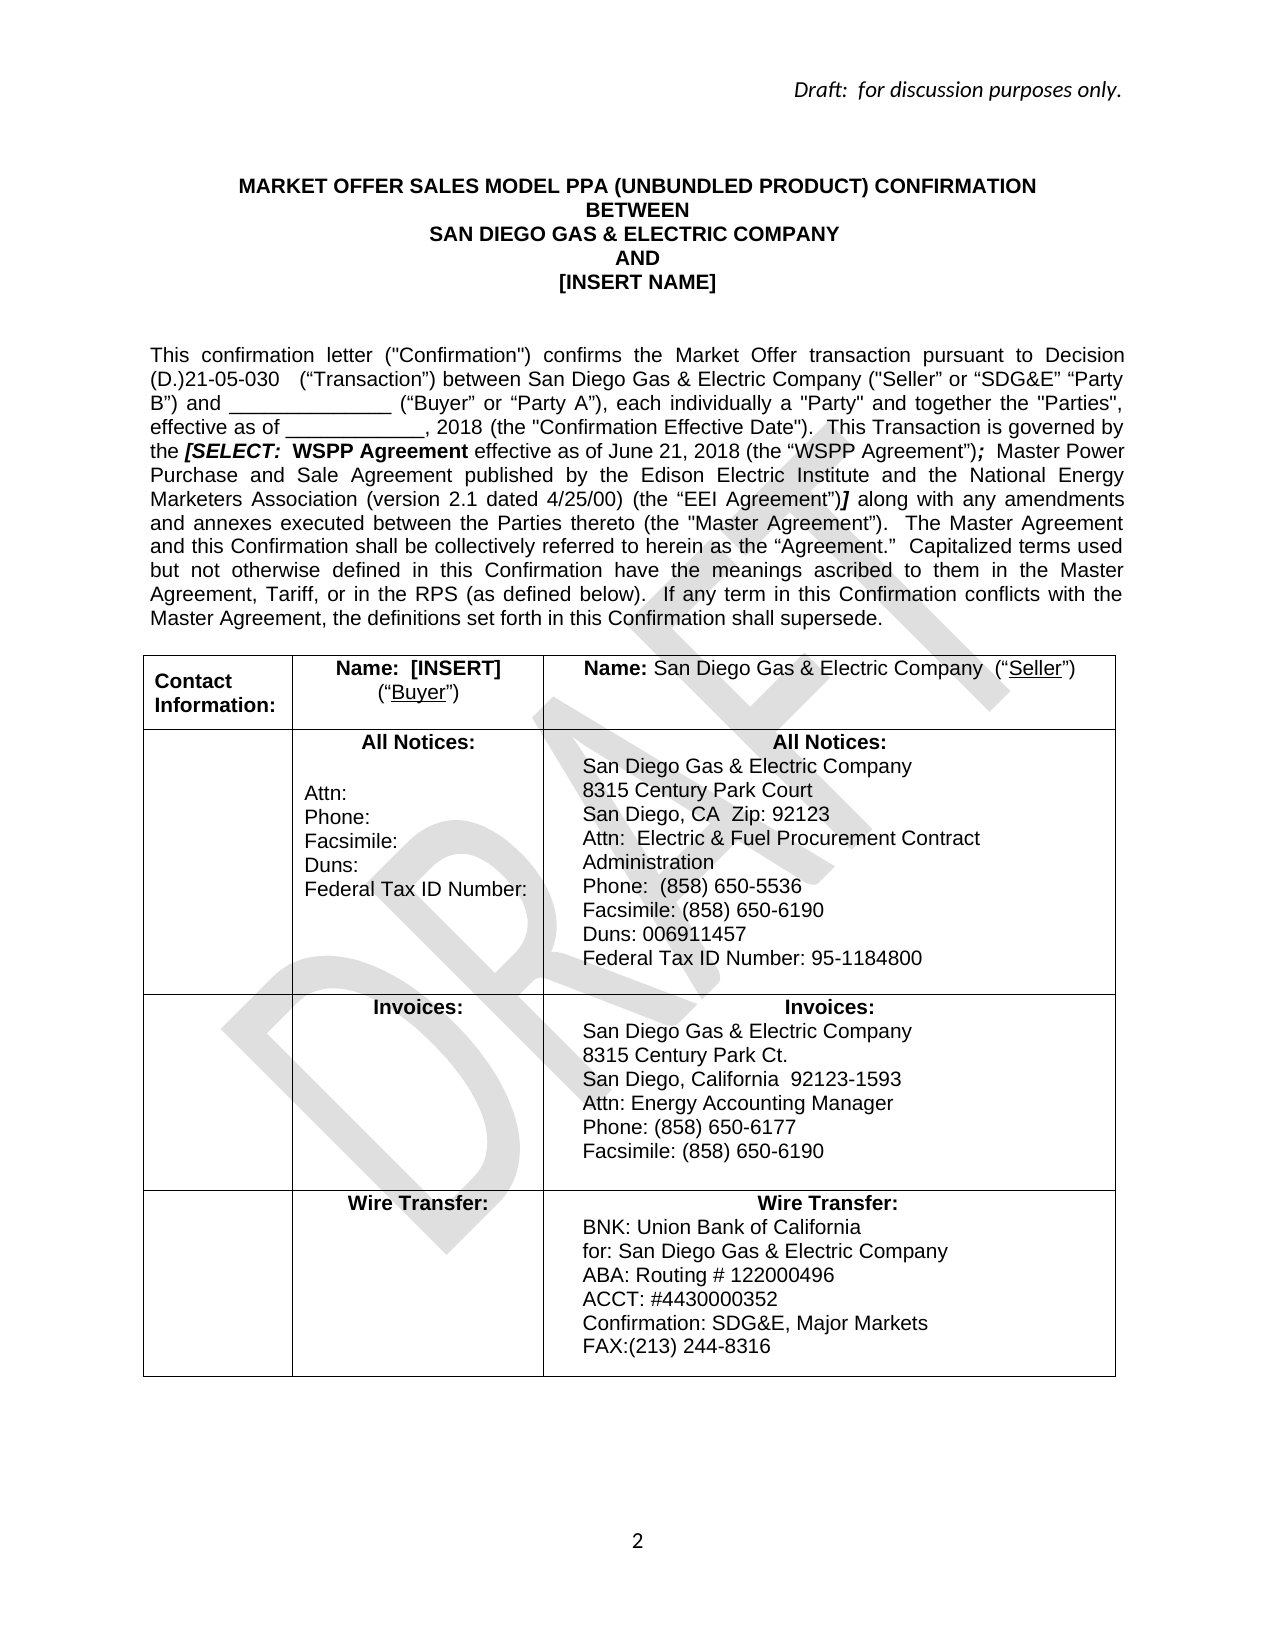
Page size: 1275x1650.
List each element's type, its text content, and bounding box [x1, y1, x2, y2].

table_cell All Notices: San Diego Gas & Electric Company 8315 Century Park Court San Diego, CA Zip: 92123 Attn: Electric & Fuel Procurement Contract Administration Phone: (858) 650-5536 Facsimile: (858) 650-6190 Duns: 006911457 Federal Tax ID Number: 95-1184800 [544, 730, 1115, 994]
text This confirmation letter ("Confirmation") confirms the Market Offer transaction pursuant to Decision (D.)21-05-030 (“Transaction”) between San Diego Gas & Electric Company ("Seller” or “SDG&E” “Party B”) and ______________ (“Buyer” or “Party A”), each individually a "Party" and together the "Parties", effective as of ____________, 2018 (the "Confirmation Effective Date"). This Transaction is governed by the [SELECT: WSPP Agreement effective as of June 21, 2018 (the “WSPP Agreement”); Master Power Purchase and Sale Agreement published by the Edison Electric Institute and the National Energy Marketers Association (version 2.1 dated 4/25/00) (the “EEI Agreement”)] along with any amendments and annexes executed between the Parties thereto (the "Master Agreement”). The Master Agreement and this Confirmation shall be collectively referred to herein as the “Agreement.” Capitalized terms used but not otherwise defined in this Confirmation have the meanings ascribed to them in the Master Agreement, Tariff, or in the RPS (as defined below). If any term in this Confirmation conflicts with the Master Agreement, the definitions set forth in this Confirmation shall supersede. [150, 343, 1125, 630]
table_cell All Notices: Attn: Phone: Facsimile: Duns: Federal Tax ID Number: [293, 730, 543, 994]
table_header Name: [INSERT] (“Buyer”) [293, 656, 543, 729]
table_cell [144, 995, 292, 1189]
table_header Name: San Diego Gas & Electric Company (“Seller”) [544, 656, 1115, 729]
table_cell [144, 730, 292, 994]
text MARKET OFFER SALES MODEL PPA (UNBUNDLED PRODUCT) CONFIRMATION BETWEEN SAN DIEGO GAS & ELECTRIC COMPANY AND [INSERT NAME] [150, 174, 1125, 294]
table_cell Wire Transfer: [293, 1191, 543, 1376]
table_cell Invoices: [293, 995, 543, 1189]
table_cell Wire Transfer: BNK: Union Bank of California for: San Diego Gas & Electric Company ABA: Routing # 122000496 ACCT: #4430000352 Confirmation: SDG&E, Major Markets FAX:(213) 244-8316 [544, 1191, 1115, 1376]
table_cell Invoices: San Diego Gas & Electric Company 8315 Century Park Ct. San Diego, California 92123-1593 Attn: Energy Accounting Manager Phone: (858) 650-6177 Facsimile: (858) 650-6190 [544, 995, 1115, 1189]
table_cell [144, 1191, 292, 1376]
table_header Contact Information: [144, 656, 292, 729]
